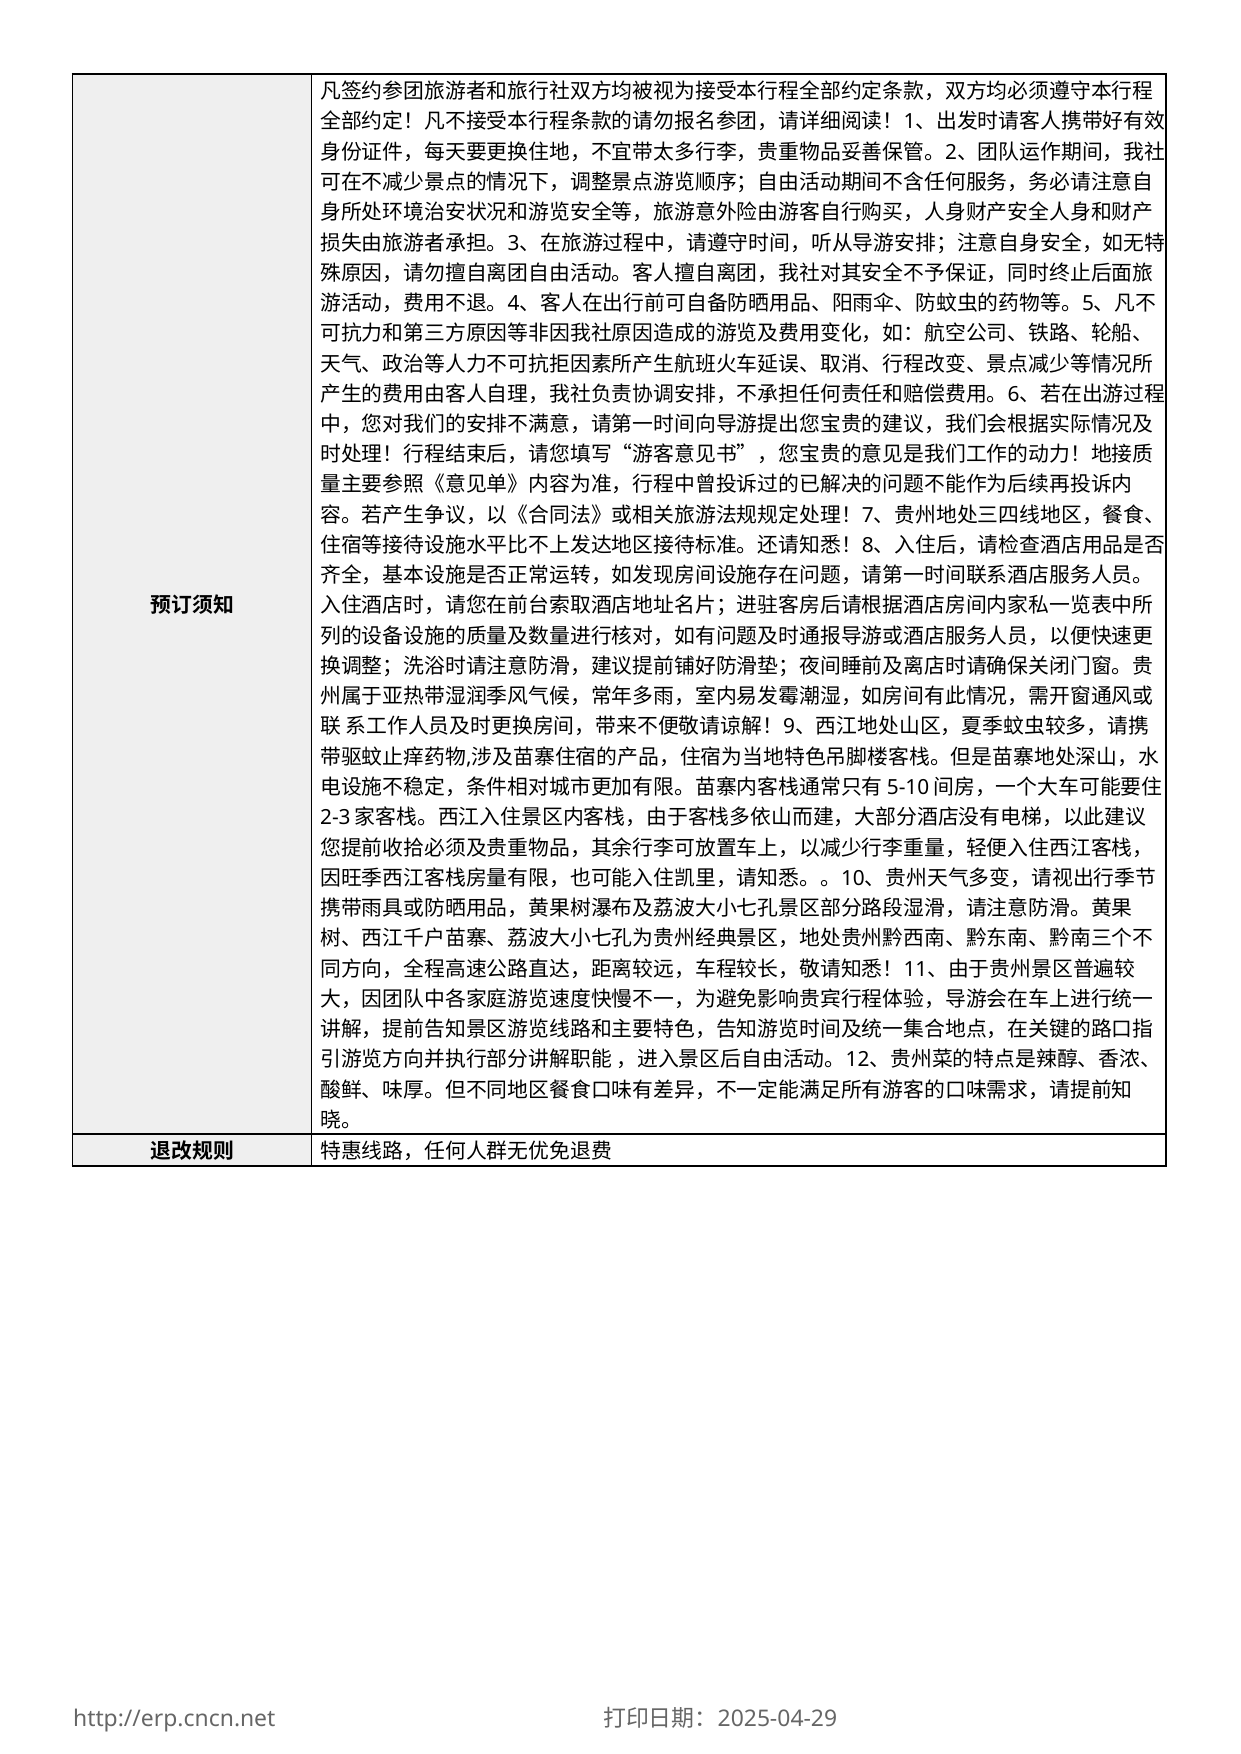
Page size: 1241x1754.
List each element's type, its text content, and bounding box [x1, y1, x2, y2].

table_cell 退改规则 [73, 1135, 311, 1165]
table_cell 特惠线路，任何人群无优免退费 [312, 1135, 1165, 1165]
table_header 凡签约参团旅游者和旅行社双方均被视为接受本行程全部约定条款，双方均必须遵守本行程全部约定！凡不接受本行程条款的请勿报名参团，请详细阅读！ [312, 75, 1165, 1133]
table_header 预订须知 [73, 75, 311, 1133]
